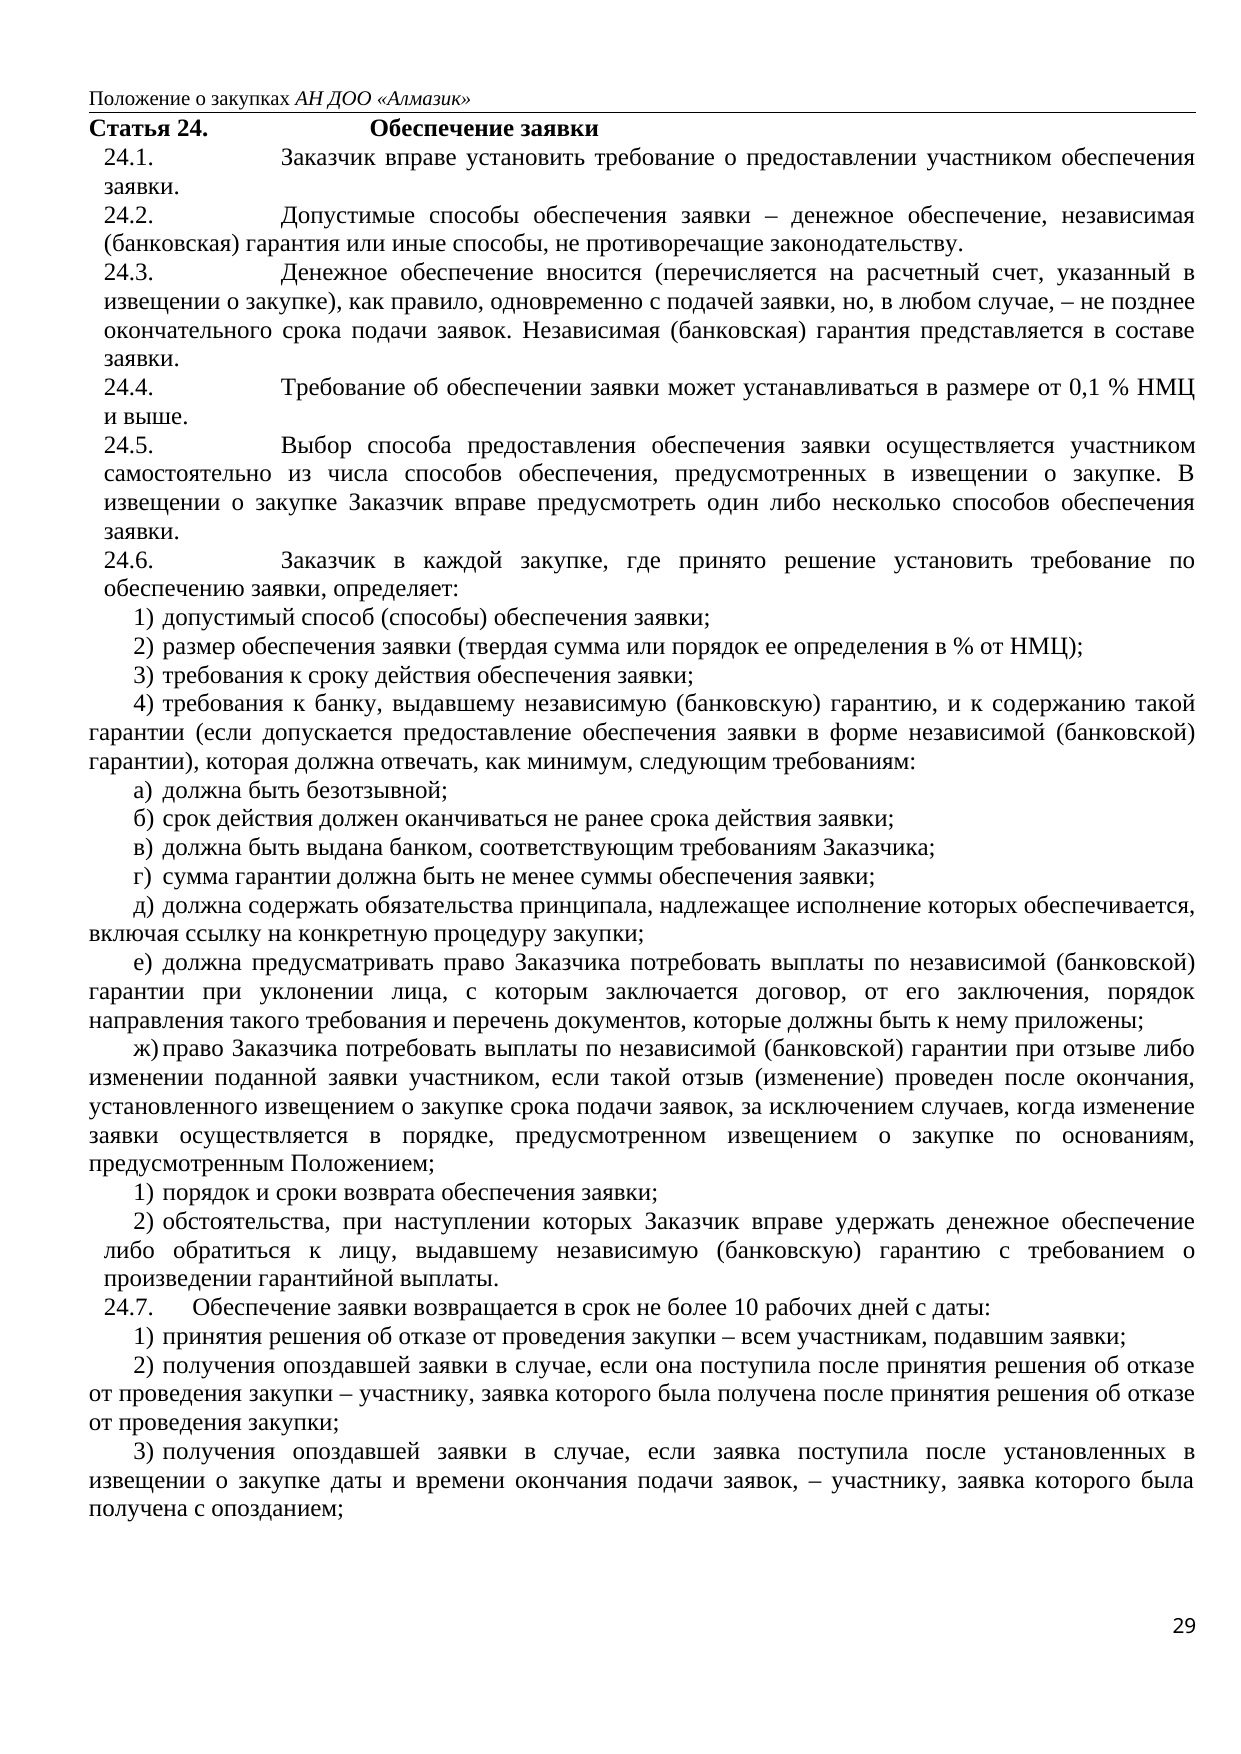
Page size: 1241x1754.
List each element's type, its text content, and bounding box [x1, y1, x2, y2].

list требования к банку, выдавшему независимую (банковскую) гарантию, и к содержанию такой гарантии (если допускается предоставление обеспечения заявки в форме независимой (банковской) гарантии), которая должна отвечать, как минимум, следующим требованиям: [89, 688, 1196, 775]
text Допустимые способы обеспечения заявки – денежное обеспечение, независимая (банковская) гарантия или иные способы, не противоречащие законодательству. [103, 200, 1196, 257]
text Обеспечение заявки возвращается в срок не более 10 рабочих дней с даты: [103, 1292, 1196, 1321]
list получения опоздавшей заявки в случае, если заявка поступила после установленных в извещении о закупке даты и времени окончания подачи заявок, – участнику, заявка которого была получена с опозданием; [89, 1436, 1196, 1522]
list требования к сроку действия обеспечения заявки; [89, 660, 1196, 688]
list получения опоздавшей заявки в случае, если она поступила после принятия решения об отказе от проведения закупки – участнику, заявка которого была получена после принятия решения об отказе от проведения закупки; [89, 1350, 1196, 1436]
list обстоятельства, при наступлении которых Заказчик вправе удержать денежное обеспечение либо обратиться к лицу, выдавшему независимую (банковскую) гарантию с требованием о произведении гарантийной выплаты. [103, 1206, 1196, 1292]
list должна быть выдана банком, соответствующим требованиям Заказчика; [89, 832, 1196, 861]
text Выбор способа предоставления обеспечения заявки осуществляется участником самостоятельно из числа способов обеспечения, предусмотренных в извещении о закупке. В извещении о закупке Заказчик вправе предусмотреть один либо несколько способов обеспечения заявки. [103, 430, 1196, 545]
list размер обеспечения заявки (твердая сумма или порядок ее определения в % от НМЦ); [89, 631, 1196, 660]
list порядок и сроки возврата обеспечения заявки; [103, 1177, 1196, 1206]
list срок действия должен оканчиваться не ранее срока действия заявки; [89, 803, 1196, 832]
list сумма гарантии должна быть не менее суммы обеспечения заявки; [89, 861, 1196, 890]
text Обеспечение заявки [89, 113, 1196, 142]
list должна быть безотзывной; [89, 775, 1196, 803]
text Заказчик вправе установить требование о предоставлении участником обеспечения заявки. [103, 142, 1196, 200]
list допустимый способ (способы) обеспечения заявки; [89, 602, 1196, 631]
list право Заказчика потребовать выплаты по независимой (банковской) гарантии при отзыве либо изменении поданной заявки участником, если такой отзыв (изменение) проведен после окончания, установленного извещением о закупке срока подачи заявок, за исключением случаев, когда изменение заявки осуществляется в порядке, предусмотренном извещением о закупке по основаниям, предусмотренным Положением; [89, 1033, 1196, 1177]
list должна содержать обязательства принципала, надлежащее исполнение которых обеспечивается, включая ссылку на конкретную процедуру закупки; [89, 890, 1196, 947]
list должна предусматривать право Заказчика потребовать выплаты по независимой (банковской) гарантии при уклонении лица, с которым заключается договор, от его заключения, порядок направления такого требования и перечень документов, которые должны быть к нему приложены; [89, 947, 1196, 1033]
text Требование об обеспечении заявки может устанавливаться в размере от 0,1 % НМЦ и выше. [103, 372, 1196, 430]
text Заказчик в каждой закупке, где принято решение установить требование по обеспечению заявки, определяет: [103, 545, 1196, 602]
list принятия решения об отказе от проведения закупки – всем участникам, подавшим заявки; [89, 1321, 1196, 1350]
text Денежное обеспечение вносится (перечисляется на расчетный счет, указанный в извещении о закупке), как правило, одновременно с подачей заявки, но, в любом случае, – не позднее окончательного срока подачи заявок. Независимая (банковская) гарантия представляется в составе заявки. [103, 257, 1196, 372]
